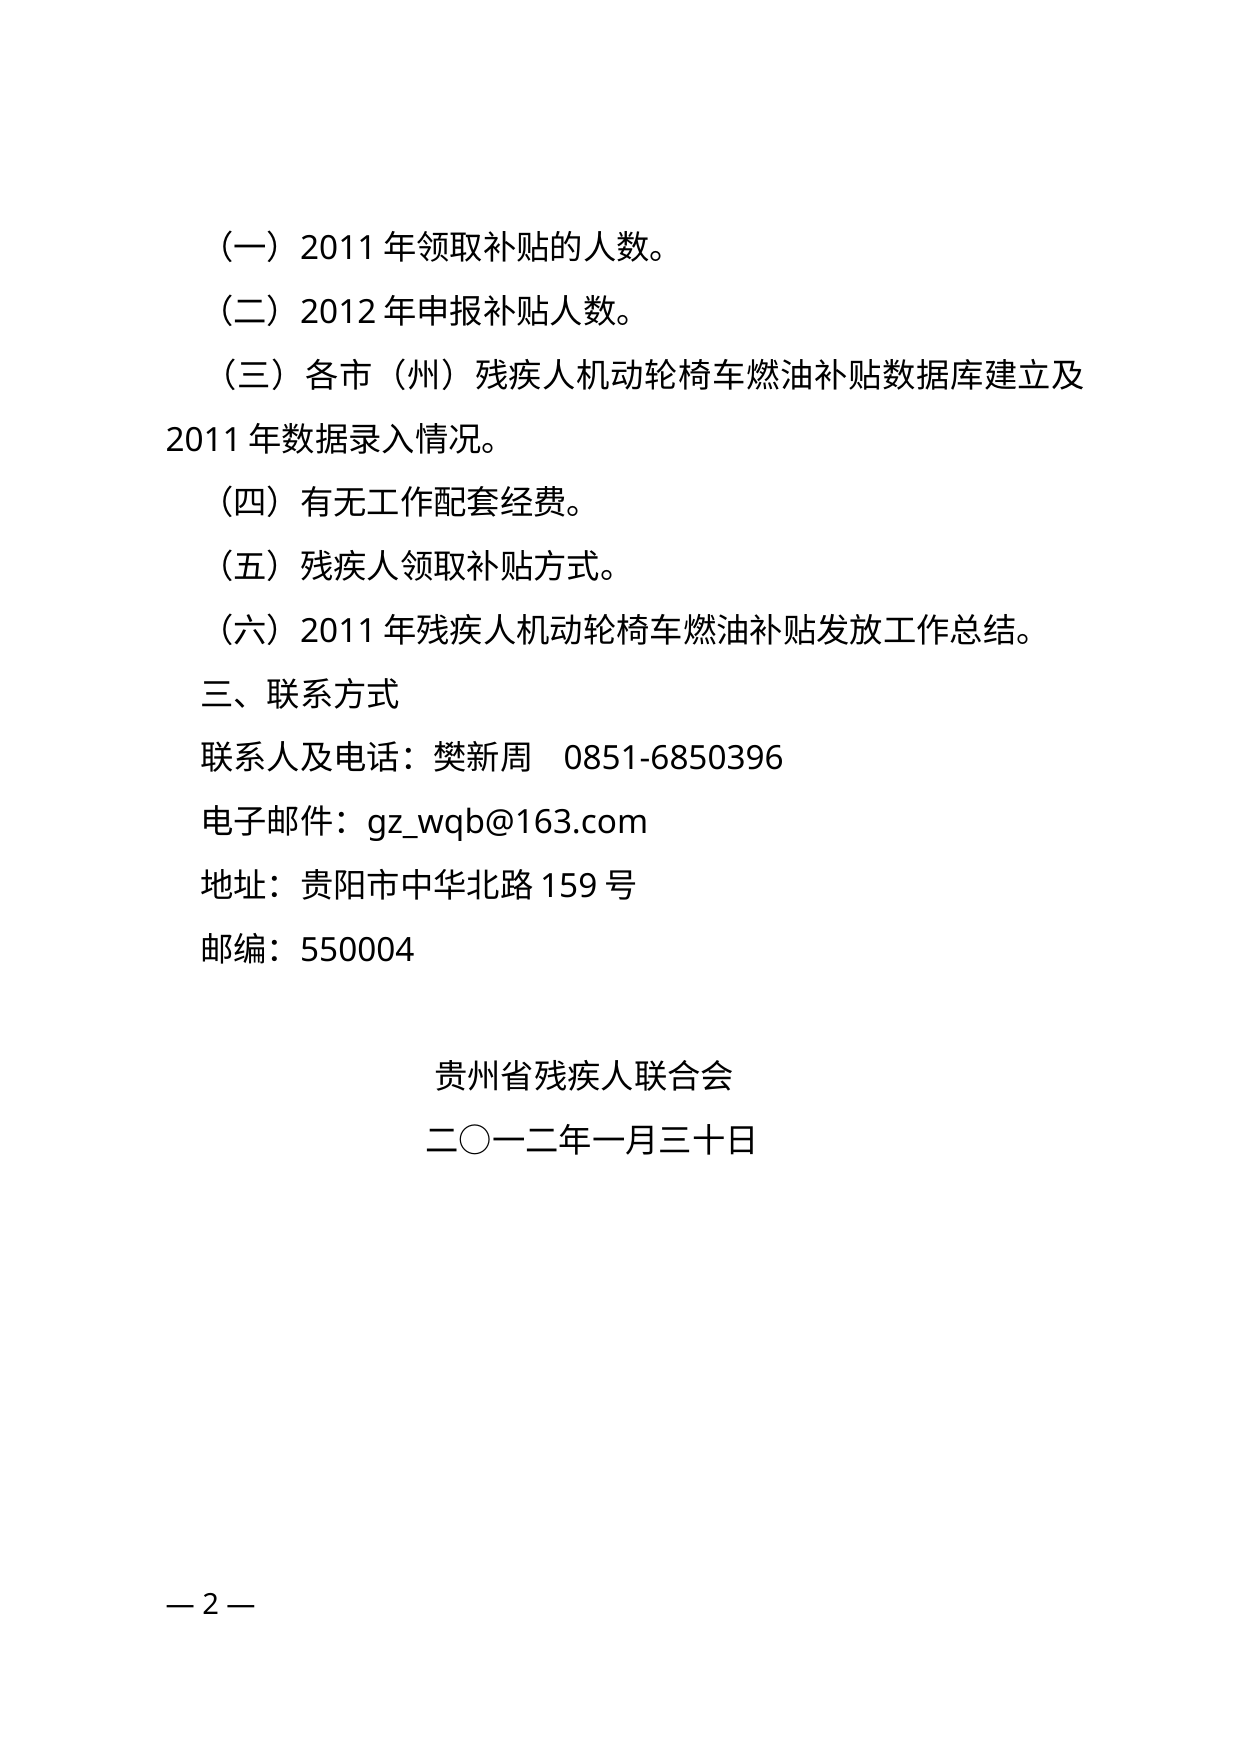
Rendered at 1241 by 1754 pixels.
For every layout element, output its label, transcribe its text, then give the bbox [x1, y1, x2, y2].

text 二○一二年一月三十日 [165, 1106, 1087, 1170]
text （四）有无工作配套经费。 [165, 468, 1087, 532]
text 邮编：550004 [165, 915, 1087, 978]
text （六）2011年残疾人机动轮椅车燃油补贴发放工作总结。 [165, 596, 1087, 660]
text （三）各市（州）残疾人机动轮椅车燃油补贴数据库建立及2011年数据录入情况。 [165, 341, 1087, 468]
text （五）残疾人领取补贴方式。 [165, 532, 1087, 596]
text （一）2011年领取补贴的人数。 [165, 213, 1087, 277]
text 电子邮件：gz_wqb@163.com [165, 787, 1087, 851]
text （二）2012年申报补贴人数。 [165, 277, 1087, 341]
text 贵州省残疾人联合会 [165, 1042, 1087, 1106]
text 三、联系方式 [165, 660, 1087, 723]
text 联系人及电话：樊新周 0851-6850396 [165, 723, 1087, 787]
text 地址：贵阳市中华北路159号 [165, 851, 1087, 915]
